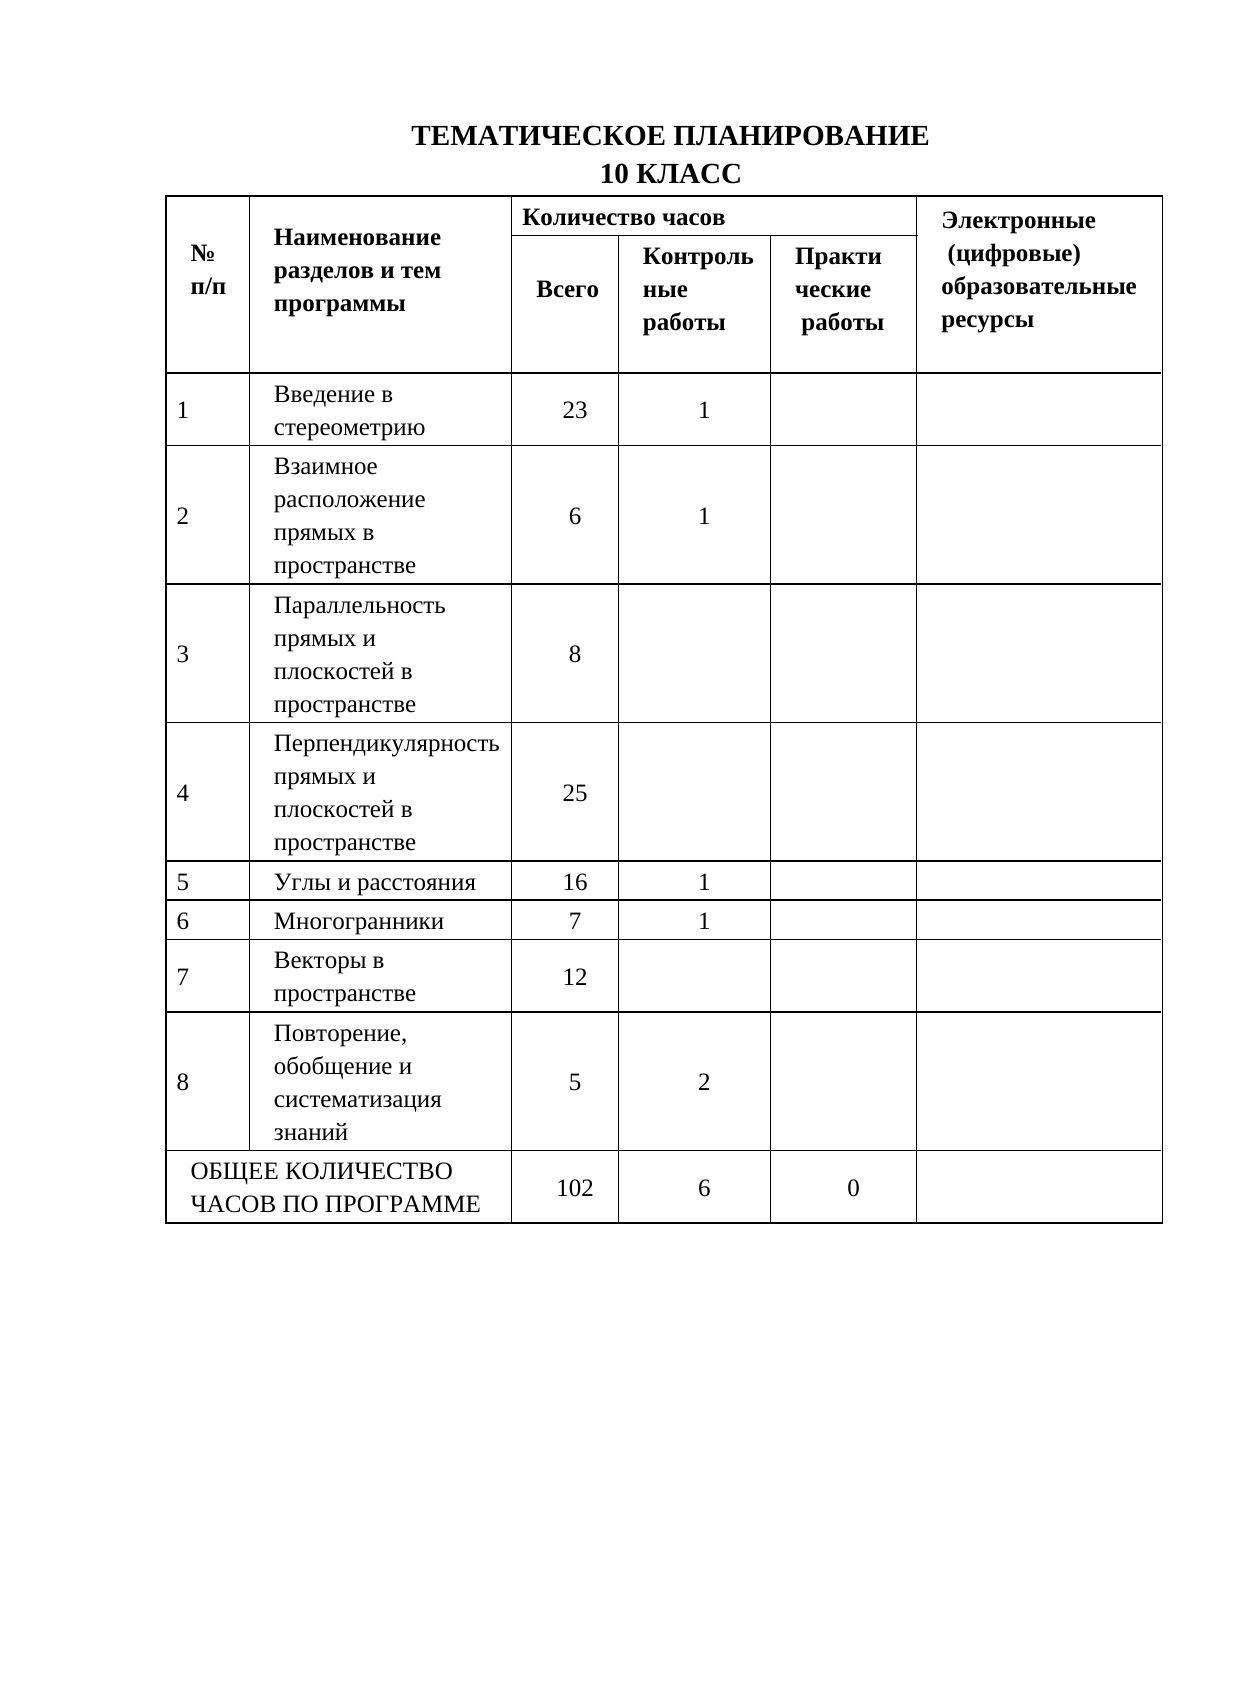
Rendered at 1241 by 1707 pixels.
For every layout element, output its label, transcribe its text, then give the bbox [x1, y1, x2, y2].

table_cell 4 [167, 723, 249, 860]
table_cell 1 [619, 374, 770, 445]
table_cell 25 [512, 723, 618, 860]
table_cell 7 [512, 901, 618, 939]
table_cell 23 [512, 374, 618, 445]
table_cell 6 [167, 901, 249, 939]
table_cell 1 [619, 862, 770, 899]
table_cell 5 [512, 1013, 618, 1149]
table_cell [771, 723, 916, 860]
table_header Электронные (цифровые) образовательные ресурсы [917, 197, 1162, 372]
table_cell 5 [167, 862, 249, 899]
text ТЕМАТИЧЕСКОЕ ПЛАНИРОВАНИЕ [190, 118, 1152, 152]
table_cell 3 [167, 585, 249, 722]
table_cell Введение в стереометрию [250, 374, 511, 445]
table_cell 7 [167, 940, 249, 1011]
table_cell Контроль ные работы [619, 236, 770, 372]
table_cell Углы и расстояния [250, 862, 511, 899]
table_cell Параллельность прямых и плоскостей в пространстве [250, 585, 511, 722]
table_cell 102 [512, 1151, 618, 1222]
table_cell [917, 1150, 1162, 1222]
table_header № п/п [167, 197, 249, 372]
table_cell [619, 585, 770, 722]
table_cell [771, 585, 916, 722]
table_cell Практи ческие работы [771, 236, 916, 372]
table_cell [771, 446, 916, 583]
table_header Наименование разделов и тем программы [250, 197, 511, 372]
table_cell 6 [512, 446, 618, 583]
table_cell 8 [167, 1013, 249, 1149]
table_cell 1 [619, 446, 770, 583]
table_cell [771, 374, 916, 445]
table_cell 2 [619, 1013, 770, 1149]
table_cell [917, 445, 1162, 583]
table_cell Векторы в пространстве [250, 940, 511, 1011]
table_cell [917, 1011, 1162, 1149]
table_cell [619, 940, 770, 1011]
table_cell [619, 723, 770, 860]
table_cell [917, 939, 1162, 1011]
table_cell Многогранники [250, 901, 511, 939]
table_cell ОБЩЕЕ КОЛИЧЕСТВО ЧАСОВ ПО ПРОГРАММЕ [167, 1151, 511, 1222]
table_cell 6 [619, 1151, 770, 1222]
table_cell [917, 583, 1162, 722]
table_cell [917, 899, 1162, 939]
table_cell [917, 722, 1162, 860]
table_cell 8 [512, 585, 618, 722]
table_cell [771, 940, 916, 1011]
table_cell 1 [167, 374, 249, 445]
table_cell [917, 372, 1162, 445]
table_cell [917, 860, 1162, 899]
table_cell [771, 862, 916, 899]
table_cell Всего [512, 236, 618, 372]
table_cell 0 [771, 1151, 916, 1222]
table_cell [771, 1013, 916, 1149]
table_cell [771, 901, 916, 939]
table_cell 16 [512, 862, 618, 899]
table_cell 12 [512, 940, 618, 1011]
table_cell 2 [167, 446, 249, 583]
table_cell 1 [619, 901, 770, 939]
table_cell Взаимное расположение прямых в пространстве [250, 446, 511, 583]
table_cell Повторение, обобщение и систематизация знаний [250, 1013, 511, 1149]
text 10 КЛАСС [190, 157, 1152, 190]
table_cell Перпендикулярность прямых и плоскостей в пространстве [250, 723, 511, 860]
table_header Количество часов [512, 197, 916, 234]
